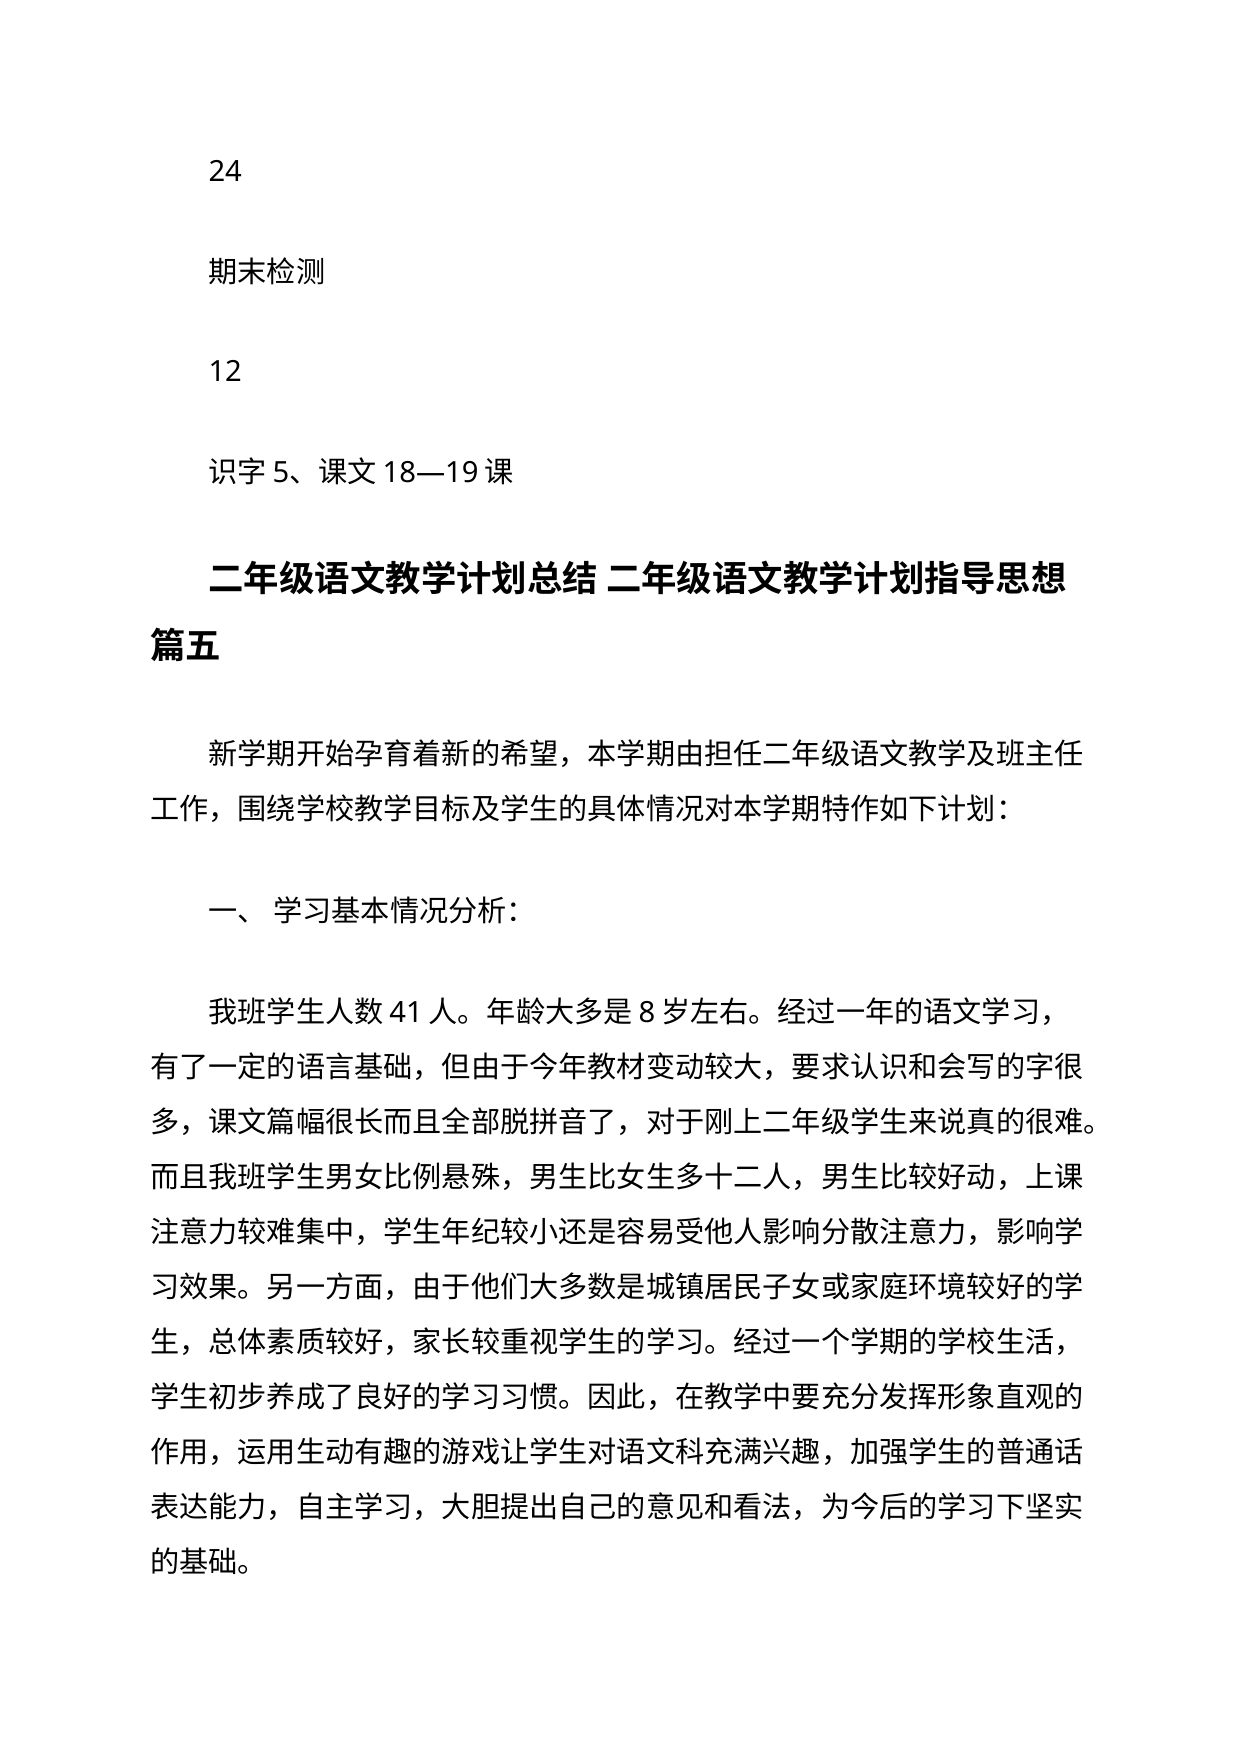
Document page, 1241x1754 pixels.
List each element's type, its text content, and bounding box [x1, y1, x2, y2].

text 二年级语文教学计划总结 二年级语文教学计划指导思想篇五 [150, 551, 1090, 668]
text 一、 学习基本情况分析： [150, 887, 1090, 929]
text 12 [150, 350, 1090, 390]
text 新学期开始孕育着新的希望，本学期由担任二年级语文教学及班主任工作，围绕学校教学目标及学生的具体情况对本学期特作如下计划： [150, 731, 1090, 828]
text 期末检测 [150, 248, 1090, 291]
text 我班学生人数41人。年龄大多是8岁左右。经过一年的语文学习，有了一定的语言基础，但由于今年教材变动较大，要求认识和会写的字很多，课文篇幅很长而且全部脱拼音了，对于刚上二年级学生来说真的很难。而且我班学生男女比例悬殊，男生比女生多十二人，男生比较好动，上课注意力较难集中，学生年纪较小还是容易受他人影响分散注意力，影响学习效果。另一方面，由于他们大多数是城镇居民子女或家庭环境较好的学生，总体素质较好，家长较重视学生的学习。经过一个学期的学校生活，学生初步养成了良好的学习习惯。因此，在教学中要充分发挥形象直观的作用，运用生动有趣的游戏让学生对语文科充满兴趣，加强学生的普通话表达能力，自主学习，大胆提出自己的意见和看法，为今后的学习下坚实的基础。 [150, 989, 1090, 1580]
text 识字5、课文18—19课 [150, 449, 1090, 491]
text 24 [150, 150, 1090, 190]
